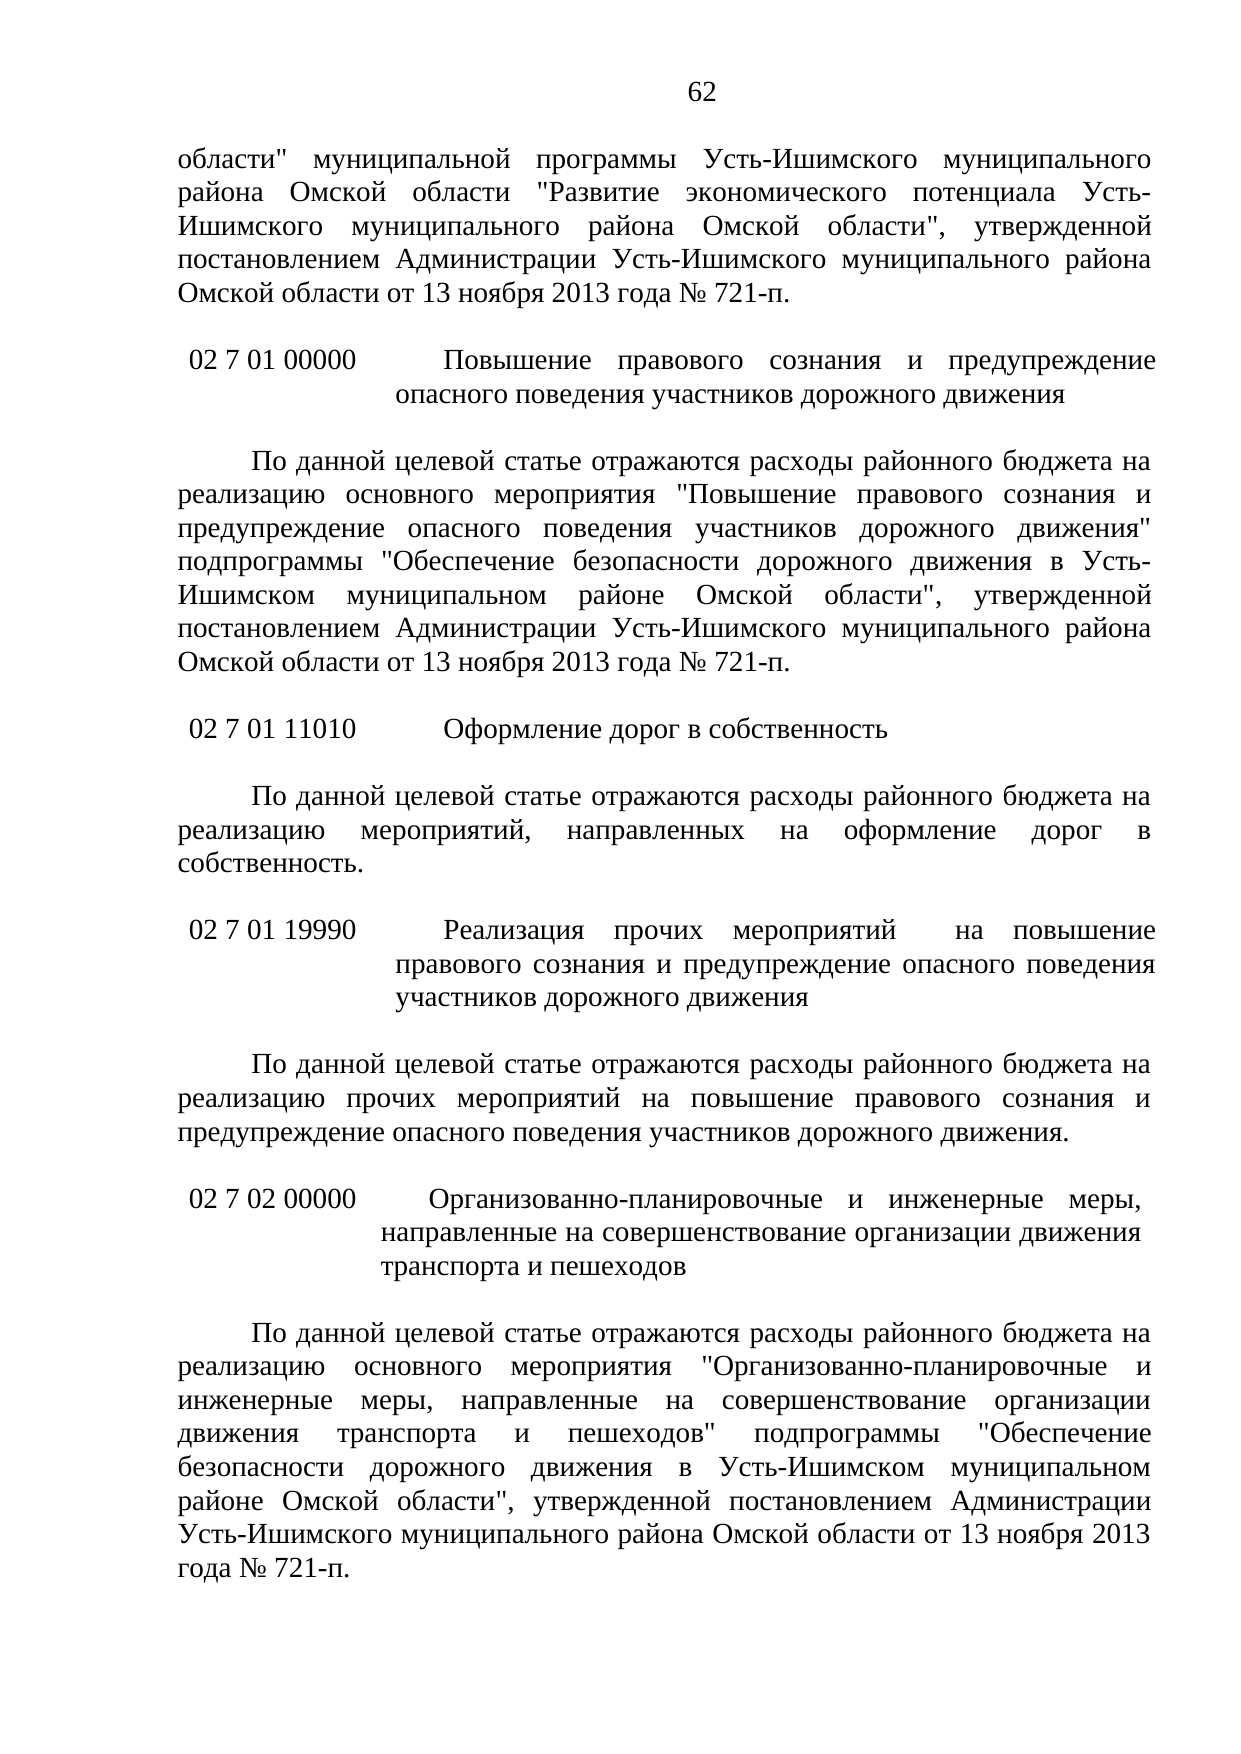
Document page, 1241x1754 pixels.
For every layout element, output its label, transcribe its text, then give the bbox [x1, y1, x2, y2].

table_header 02 7 02 00000 [177, 1181, 369, 1315]
table_header Реализация прочих мероприятий на повышение правового сознания и предупреждение опасного поведения участников дорожного движения [384, 913, 1168, 1013]
text По данной целевой статье отражаются расходы районного бюджета на реализацию мероприятий, направленных на оформление дорог в собственность. [177, 778, 1152, 879]
text По данной целевой статье отражаются расходы районного бюджета на реализацию основного мероприятия "Повышение правового сознания и предупреждение опасного поведения участников дорожного движения" подпрограммы "Обеспечение безопасности дорожного движения в Усть-Ишимском муниципальном районе Омской области", утвержденной постановлением Администрации Усть-Ишимского муниципального района Омской области от 13 ноября 2013 года № 721-п. [177, 443, 1152, 678]
table_header Повышение правового сознания и предупреждение опасного поведения участников дорожного движения [384, 342, 1168, 443]
text По данной целевой статье отражаются расходы районного бюджета на реализацию прочих мероприятий на повышение правового сознания и предупреждение опасного поведения участников дорожного движения. [177, 1047, 1152, 1147]
table_header 02 7 01 19990 [177, 913, 384, 1013]
table_header 02 7 01 11010 [177, 711, 384, 745]
table_header Оформление дорог в собственность [384, 711, 1168, 745]
table_header 02 7 01 00000 [177, 342, 384, 443]
text По данной целевой статье отражаются расходы районного бюджета на реализацию основного мероприятия "Организованно-планировочные и инженерные меры, направленные на совершенствование организации движения транспорта и пешеходов" подпрограммы "Обеспечение безопасности дорожного движения в Усть-Ишимском муниципальном районе Омской области", утвержденной постановлением Администрации Усть-Ишимского муниципального района Омской области от 13 ноября 2013 года № 721-п. [177, 1315, 1152, 1583]
table_header Организованно-планировочные и инженерные меры, направленные на совершенствование организации движения транспорта и пешеходов [369, 1181, 1153, 1315]
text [177, 141, 1152, 309]
